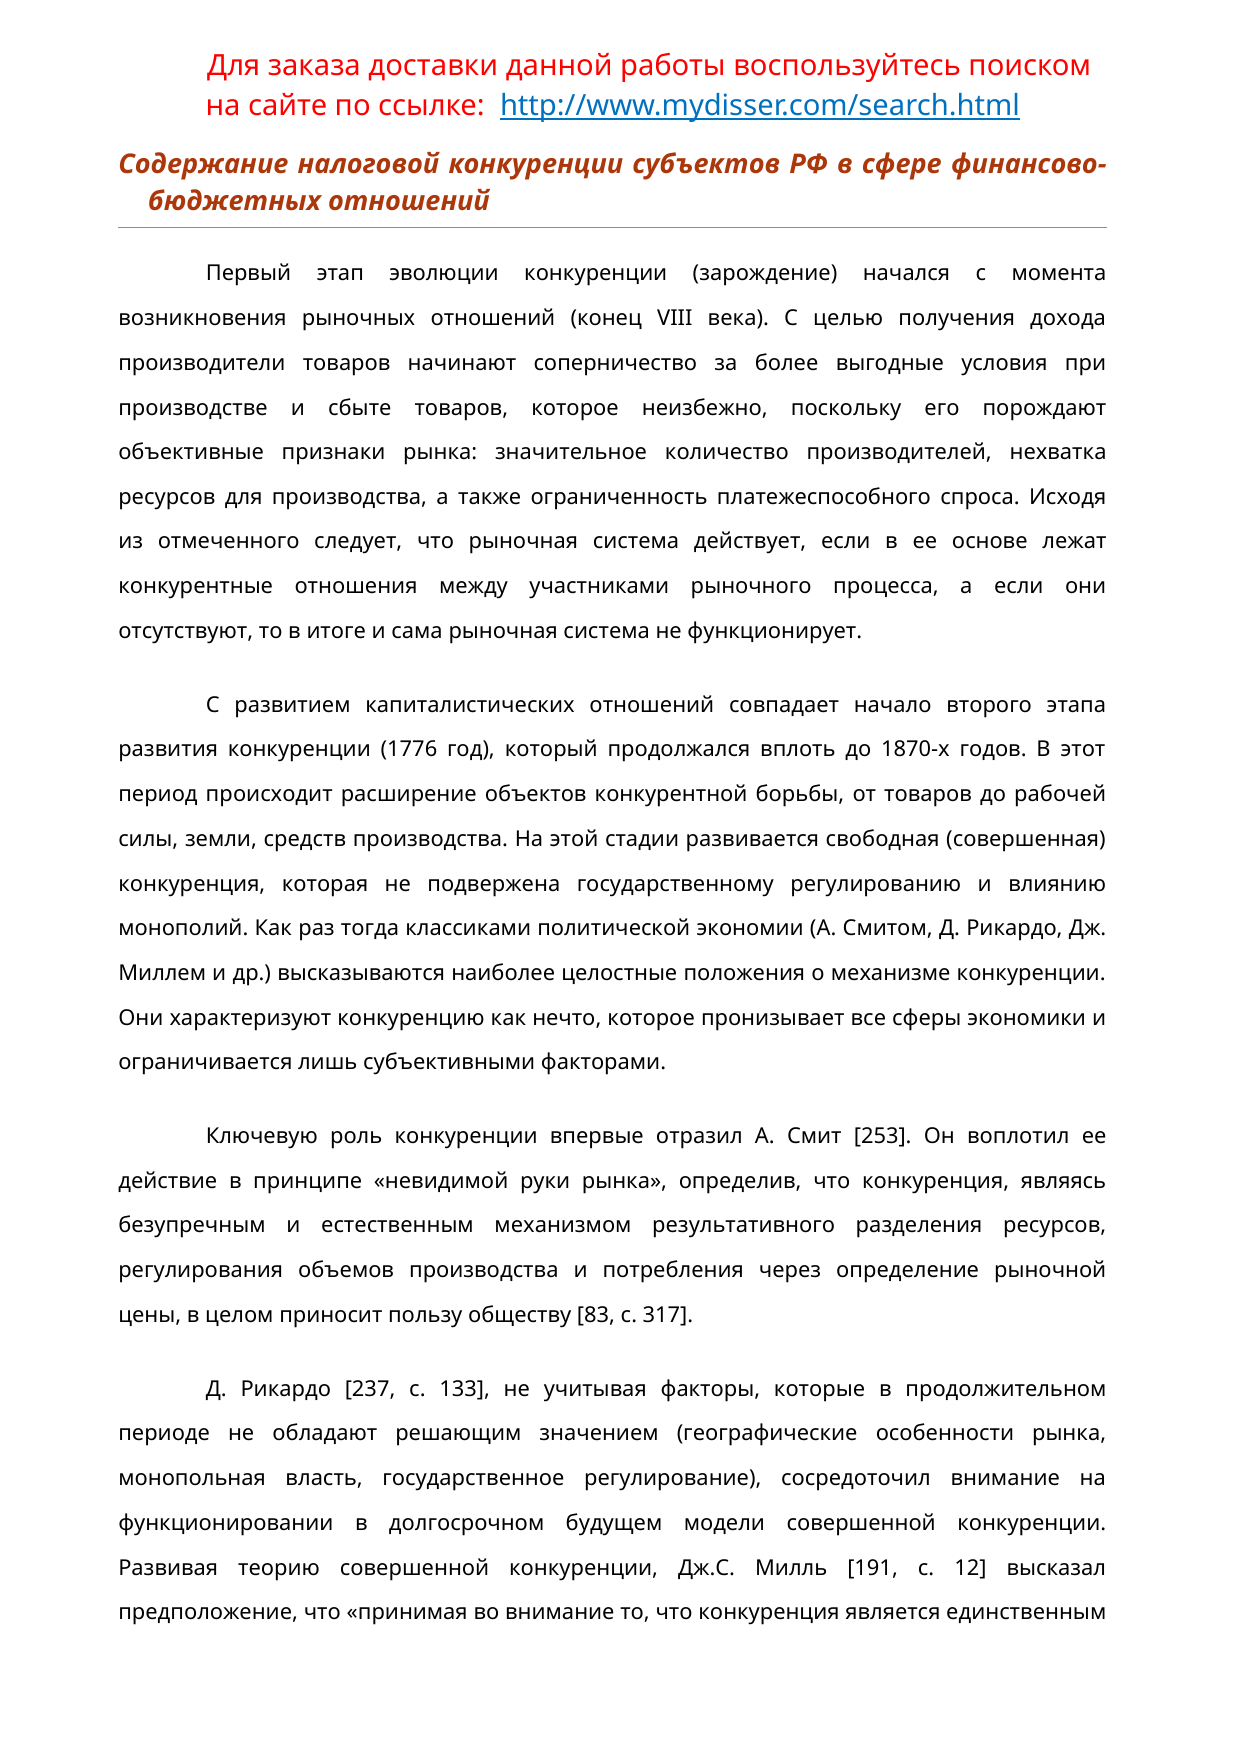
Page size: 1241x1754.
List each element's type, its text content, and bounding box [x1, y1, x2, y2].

text Ключевую роль конкуренции впервые отразил А. Смит [253]. Он воплотил ее действие в принципе «невидимой руки рынка», определив, что конкуренция, являясь безупречным и естественным механизмом результативного разделения ресурсов, регулирования объемов производства и потребления через определение рыночной цены, в целом приносит пользу обществу [83, с. 317]. [118, 1120, 1107, 1329]
text Первый этап эволюции конкуренции (зарождение) начался с момента возникновения рыночных отношений (конец VIII века). С целью получения дохода производители товаров начинают соперничество за более выгодные условия при производстве и сбыте товаров, которое неизбежно, поскольку его порождают объективные признаки рынка: значительное количество производителей, нехватка ресурсов для производства, а также ограниченность платежеспособного спроса. Исходя из отмеченного следует, что рыночная система действует, если в ее основе лежат конкурентные отношения между участниками рыночного процесса, а если они отсутствуют, то в итоге и сама рыночная система не функционирует. [118, 257, 1107, 645]
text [118, 1373, 1107, 1626]
subtitle Содержание налоговой конкуренции субъектов РФ в сфере финансово-бюджетных отношений [118, 144, 1107, 227]
text С развитием капиталистических отношений совпадает начало второго этапа развития конкуренции (1776 год), который продолжался вплоть до 1870-х годов. В этот период происходит расширение объектов конкурентной борьбы, от товаров до рабочей силы, земли, средств производства. На этой стадии развивается свободная (совершенная) конкуренция, которая не подвержена государственному регулированию и влиянию монополий. Как раз тогда классиками политической экономии (А. Смитом, Д. Рикардо, Дж. Миллем и др.) высказываются наиболее целостные положения о механизме конкуренции. Они характеризуют конкуренцию как нечто, которое пронизывает все сферы экономики и ограничивается лишь субъективными факторами. [118, 689, 1107, 1076]
